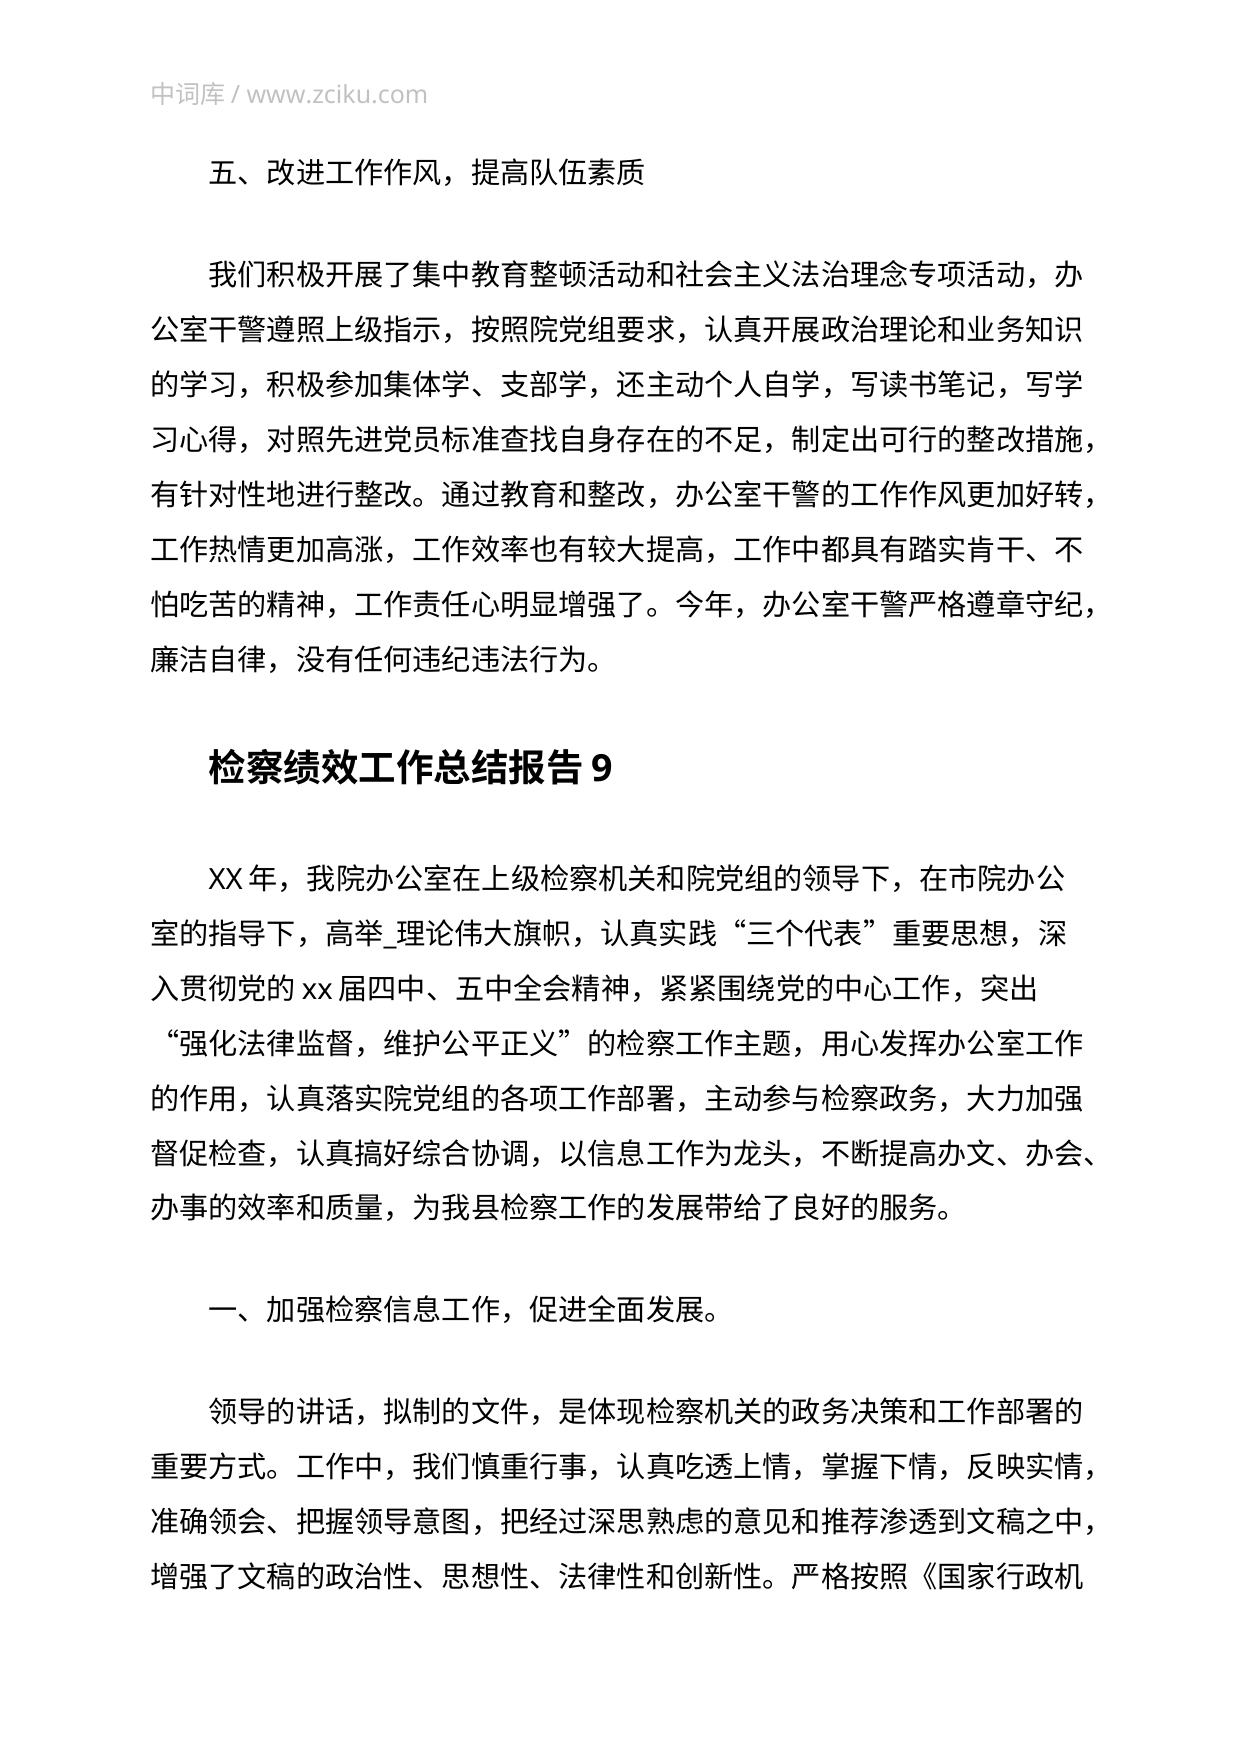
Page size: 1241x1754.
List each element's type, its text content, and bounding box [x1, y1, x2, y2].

text 五、改进工作作风，提高队伍素质 [150, 150, 1090, 192]
text XX年，我院办公室在上级检察机关和院党组的领导下，在市院办公室的指导下，高举_理论伟大旗帜，认真实践“三个代表”重要思想，深入贯彻党的xx届四中、五中全会精神，紧紧围绕党的中心工作，突出“强化法律监督，维护公平正义”的检察工作主题，用心发挥办公室工作的作用，认真落实院党组的各项工作部署，主动参与检察政务，大力加强督促检查，认真搞好综合协调，以信息工作为龙头，不断提高办文、办会、办事的效率和质量，为我县检察工作的发展带给了良好的服务。 [150, 855, 1090, 1227]
text 检察绩效工作总结报告9 [150, 738, 1090, 792]
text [150, 1389, 1090, 1596]
text 一、加强检察信息工作，促进全面发展。 [150, 1287, 1090, 1329]
text 我们积极开展了集中教育整顿活动和社会主义法治理念专项活动，办公室干警遵照上级指示，按照院党组要求，认真开展政治理论和业务知识的学习，积极参加集体学、支部学，还主动个人自学，写读书笔记，写学习心得，对照先进党员标准查找自身存在的不足，制定出可行的整改措施，有针对性地进行整改。通过教育和整改，办公室干警的工作作风更加好转，工作热情更加高涨，工作效率也有较大提高，工作中都具有踏实肯干、不怕吃苦的精神，工作责任心明显增强了。今年，办公室干警严格遵章守纪，廉洁自律，没有任何违纪违法行为。 [150, 252, 1090, 678]
